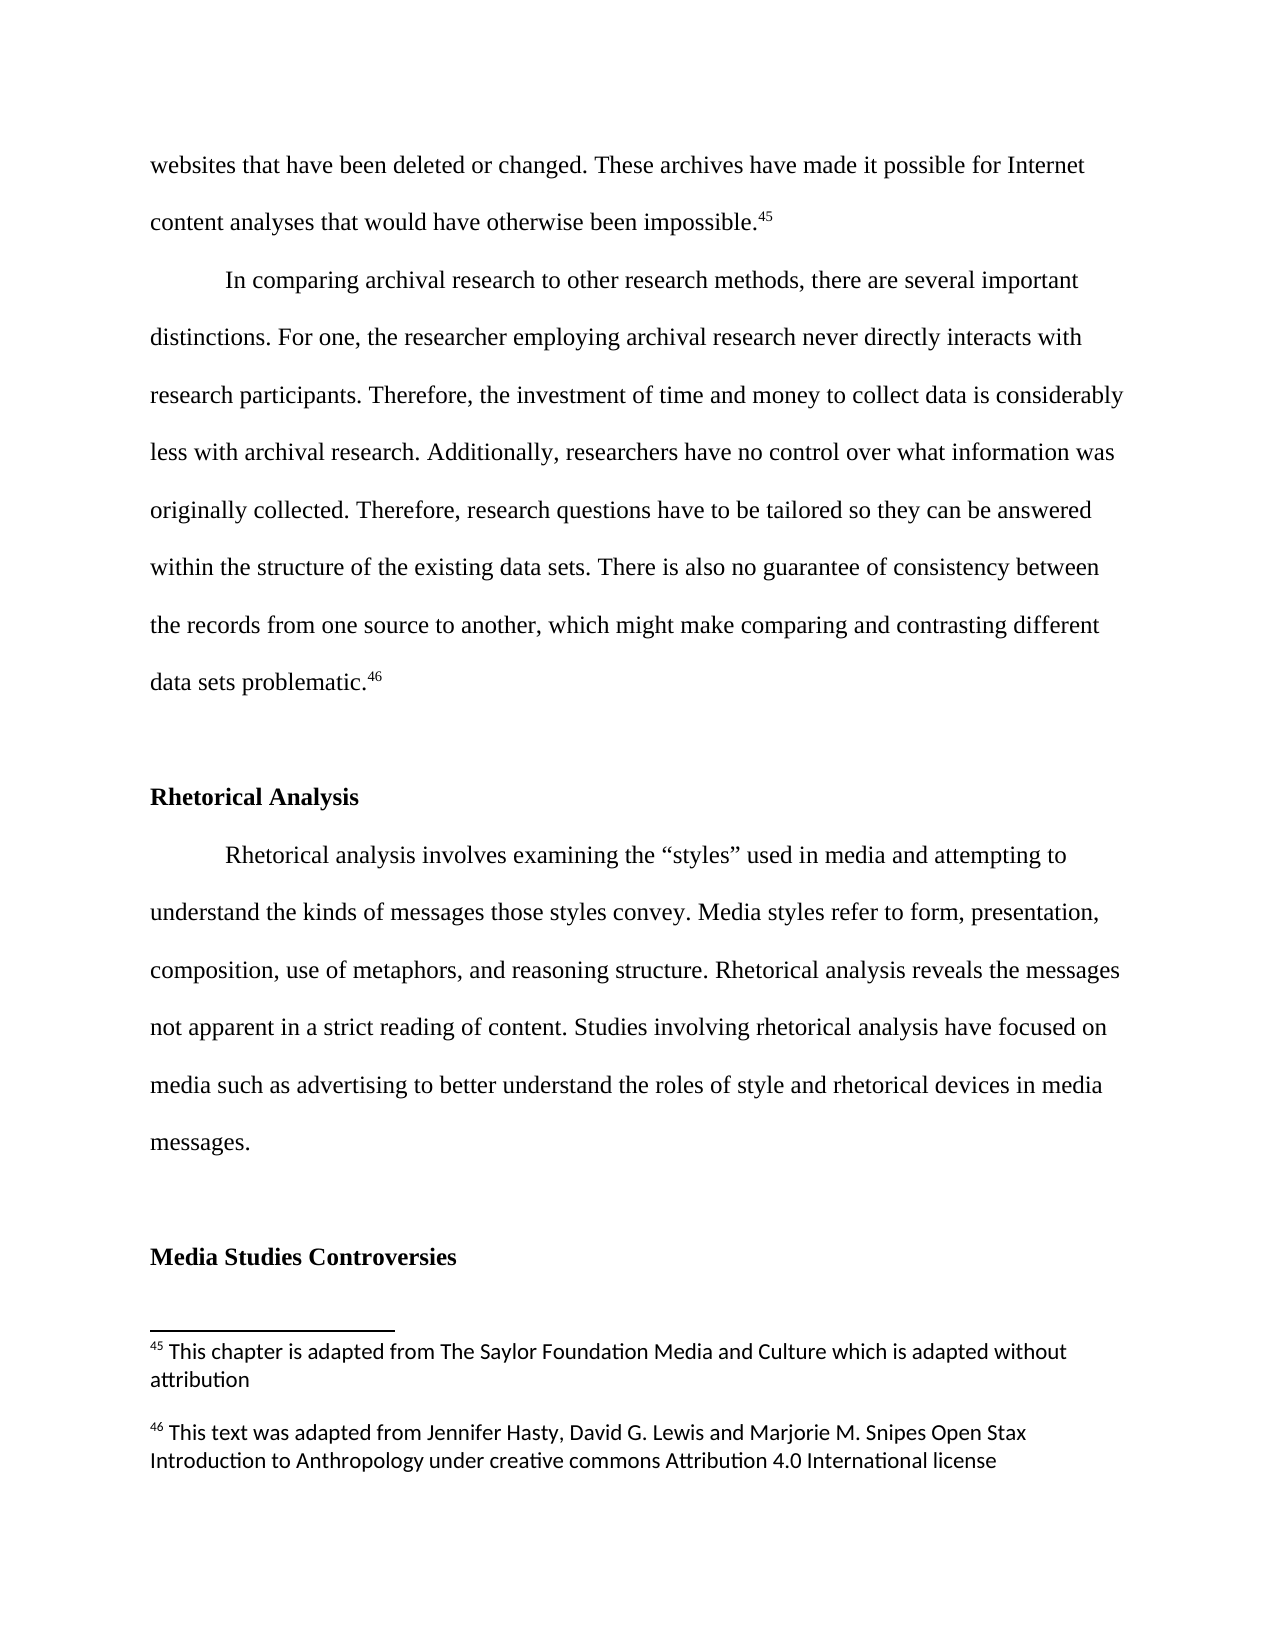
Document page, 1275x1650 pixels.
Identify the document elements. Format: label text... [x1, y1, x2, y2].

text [150, 150, 1125, 236]
subtitle Rhetorical Analysis [150, 782, 1125, 811]
text Rhetorical analysis involves examining the “styles” used in media and attempting to understand the kinds of messages those styles convey. Media styles refer to form, presentation, composition, use of metaphors, and reasoning structure. Rhetorical analysis reveals the messages not apparent in a strict reading of content. Studies involving rhetorical analysis have focused on media such as advertising to better understand the roles of style and rhetorical devices in media messages. [150, 840, 1125, 1156]
subtitle Media Studies Controversies [150, 1242, 1125, 1271]
text In comparing archival research to other research methods, there are several important distinctions. For one, the researcher employing archival research never directly interacts with research participants. Therefore, the investment of time and money to collect data is considerably less with archival research. Additionally, researchers have no control over what information was originally collected. Therefore, research questions have to be tailored so they can be answered within the structure of the existing data sets. There is also no guarantee of consistency between the records from one source to another, which might make comparing and contrasting different data sets problematic. [150, 265, 1125, 696]
